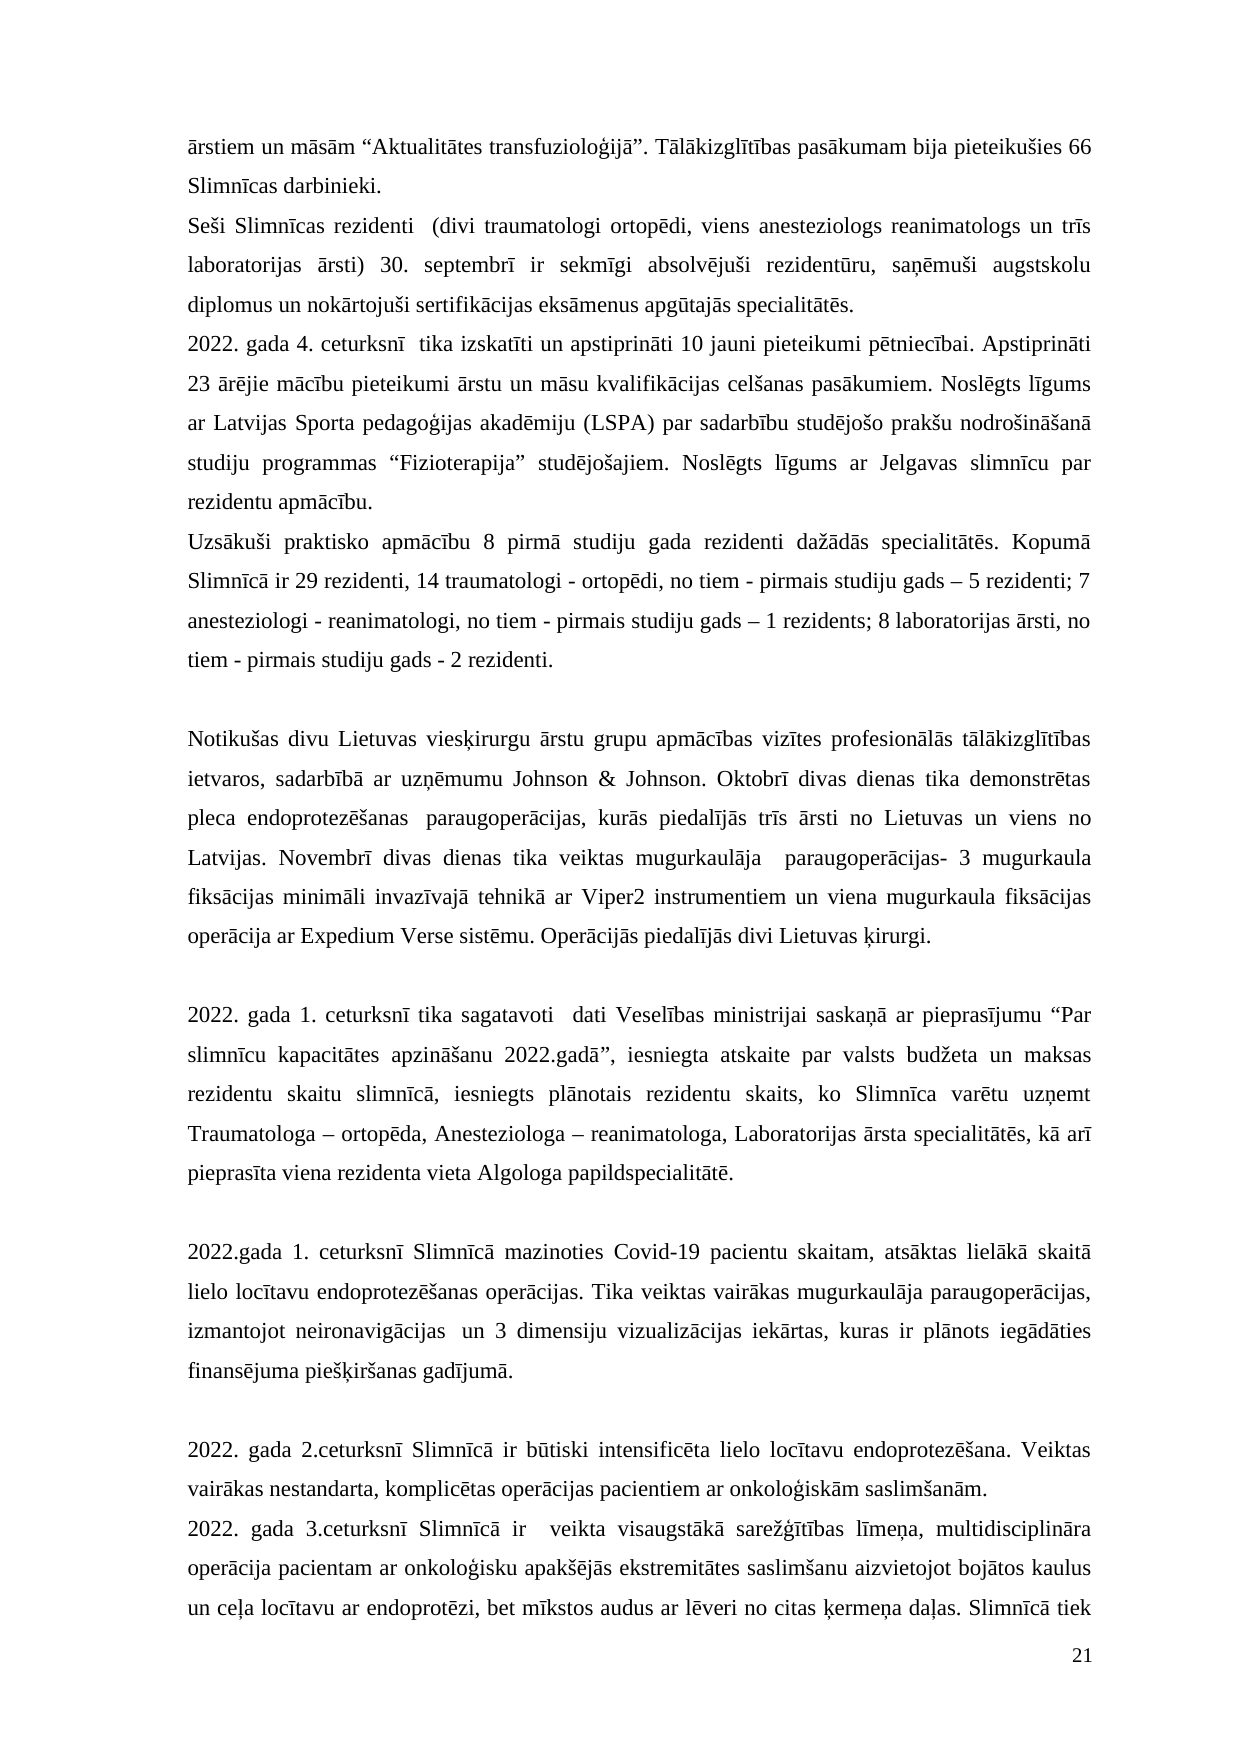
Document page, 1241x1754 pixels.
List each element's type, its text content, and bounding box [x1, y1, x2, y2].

text Seši Slimnīcas rezidenti (divi traumatologi ortopēdi, viens anesteziologs reanimatologs un trīs laboratorijas ārsti) 30. septembrī ir sekmīgi absolvējuši rezidentūru, saņēmuši augstskolu diplomus un nokārtojuši sertifikācijas eksāmenus apgūtajās specialitātēs. [187, 212, 1092, 317]
text Uzsākuši praktisko apmācību 8 pirmā studiju gada rezidenti dažādās specialitātēs. Kopumā Slimnīcā ir 29 rezidenti, 14 traumatologi - ortopēdi, no tiem - pirmais studiju gads – 5 rezidenti; 7 anesteziologi - reanimatologi, no tiem - pirmais studiju gads – 1 rezidents; 8 laboratorijas ārsti, no tiem - pirmais studiju gads - 2 rezidenti. [187, 528, 1092, 672]
text 2022. gada 2.ceturksnī Slimnīcā ir būtiski intensificēta lielo locītavu endoprotezēšana. Veiktas vairākas nestandarta, komplicētas operācijas pacientiem ar onkoloģiskām saslimšanām. [187, 1436, 1092, 1502]
text 2022. gada 4. ceturksnī tika izskatīti un apstiprināti 10 jauni pieteikumi pētniecībai. Apstiprināti 23 ārējie mācību pieteikumi ārstu un māsu kvalifikācijas celšanas pasākumiem. Noslēgts līgums ar Latvijas Sporta pedagoģijas akadēmiju (LSPA) par sadarbību studējošo prakšu nodrošināšanā studiju programmas “Fizioterapija” studējošajiem. Noslēgts līgums ar Jelgavas slimnīcu par rezidentu apmācību. [187, 330, 1092, 514]
text 2022. gada 1. ceturksnī tika sagatavoti dati Veselības ministrijai saskaņā ar pieprasījumu “Par slimnīcu kapacitātes apzināšanu 2022.gadā”, iesniegta atskaite par valsts budžeta un maksas rezidentu skaitu slimnīcā, iesniegts plānotais rezidentu skaits, ko Slimnīca varētu uzņemt Traumatologa – ortopēda, Anesteziologa – reanimatologa, Laboratorijas ārsta specialitātēs, kā arī pieprasīta viena rezidenta vieta Algologa papildspecialitātē. [187, 1001, 1092, 1186]
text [187, 133, 1092, 199]
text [187, 1515, 1092, 1620]
text Notikušas divu Lietuvas viesķirurgu ārstu grupu apmācības vizītes profesionālās tālākizglītības ietvaros, sadarbībā ar uzņēmumu Johnson & Johnson. Oktobrī divas dienas tika demonstrētas pleca endoprotezēšanas paraugoperācijas, kurās piedalījās trīs ārsti no Lietuvas un viens no Latvijas. Novembrī divas dienas tika veiktas mugurkaulāja paraugoperācijas- 3 mugurkaula fiksācijas minimāli invazīvajā tehnikā ar Viper2 instrumentiem un viena mugurkaula fiksācijas operācija ar Expedium Verse sistēmu. Operācijās piedalījās divi Lietuvas ķirurgi. [187, 725, 1092, 949]
text 2022.gada 1. ceturksnī Slimnīcā mazinoties Covid-19 pacientu skaitam, atsāktas lielākā skaitā lielo locītavu endoprotezēšanas operācijas. Tika veiktas vairākas mugurkaulāja paraugoperācijas, izmantojot neironavigācijas un 3 dimensiju vizualizācijas iekārtas, kuras ir plānots iegādāties finansējuma piešķiršanas gadījumā. [187, 1238, 1092, 1383]
